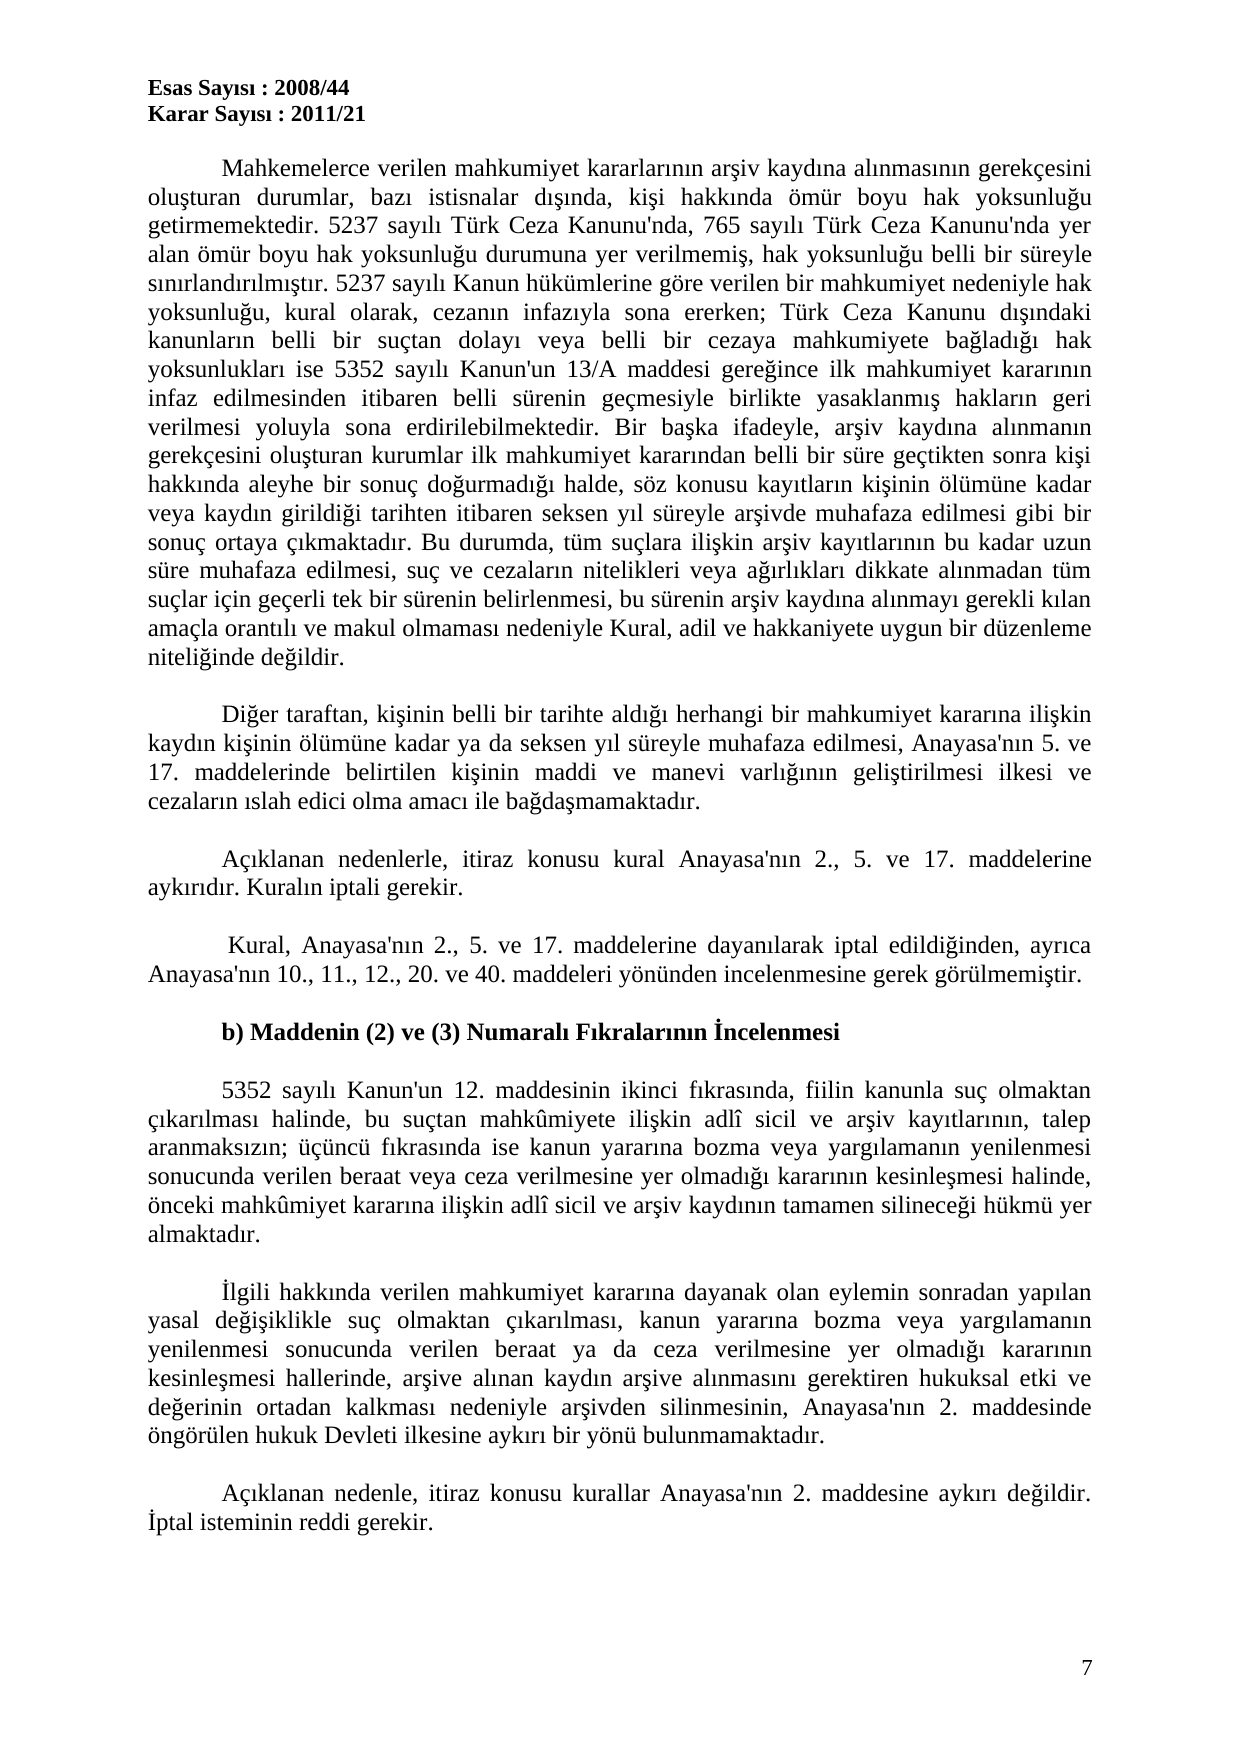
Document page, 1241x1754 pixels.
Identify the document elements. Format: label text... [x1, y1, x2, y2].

text Mahkemelerce verilen mahkumiyet kararlarının arşiv kaydına alınmasının gerekçesini oluşturan durumlar, bazı istisnalar dışında, kişi hakkında ömür boyu hak yoksunluğu getirmemektedir. 5237 sayılı Türk Ceza Kanunu'nda, 765 sayılı Türk Ceza Kanunu'nda yer alan ömür boyu hak yoksunluğu durumuna yer verilmemiş, hak yoksunluğu belli bir süreyle sınırlandırılmıştır. 5237 sayılı Kanun hükümlerine göre verilen bir mahkumiyet nedeniyle hak yoksunluğu, kural olarak, cezanın infazıyla sona ererken; Türk Ceza Kanunu dışındaki kanunların belli bir suçtan dolayı veya belli bir cezaya mahkumiyete bağladığı hak yoksunlukları ise 5352 sayılı Kanun'un 13/A maddesi gereğince ilk mahkumiyet kararının infaz edilmesinden itibaren belli sürenin geçmesiyle birlikte yasaklanmış hakların geri verilmesi yoluyla sona erdirilebilmektedir. Bir başka ifadeyle, arşiv kaydına alınmanın gerekçesini oluşturan kurumlar ilk mahkumiyet kararından belli bir süre geçtikten sonra kişi hakkında aleyhe bir sonuç doğurmadığı halde, söz konusu kayıtların kişinin ölümüne kadar veya kaydın girildiği tarihten itibaren seksen yıl süreyle arşivde muhafaza edilmesi gibi bir sonuç ortaya çıkmaktadır. Bu durumda, tüm suçlara ilişkin arşiv kayıtlarının bu kadar uzun süre muhafaza edilmesi, suç ve cezaların nitelikleri veya ağırlıkları dikkate alınmadan tüm suçlar için geçerli tek bir sürenin belirlenmesi, bu sürenin arşiv kaydına alınmayı gerekli kılan amaçla orantılı ve makul olmaması nedeniyle Kural, adil ve hakkaniyete uygun bir düzenleme niteliğinde değildir. [148, 153, 1093, 670]
text Açıklanan nedenle, itiraz konusu kurallar Anayasa'nın 2. maddesine aykırı değildir. İptal isteminin reddi gerekir. [148, 1478, 1093, 1536]
text Kural, Anayasa'nın 2., 5. ve 17. maddelerine dayanılarak iptal edildiğinden, ayrıca Anayasa'nın 10., 11., 12., 20. ve 40. maddeleri yönünden incelenmesine gerek görülmemiştir. [148, 930, 1093, 988]
text b) Maddenin (2) ve (3) Numaralı Fıkralarının İncelenmesi [148, 1017, 1093, 1046]
text Diğer taraftan, kişinin belli bir tarihte aldığı herhangi bir mahkumiyet kararına ilişkin kaydın kişinin ölümüne kadar ya da seksen yıl süreyle muhafaza edilmesi, Anayasa'nın 5. ve 17. maddelerinde belirtilen kişinin maddi ve manevi varlığının geliştirilmesi ilkesi ve cezaların ıslah edici olma amacı ile bağdaşmamaktadır. [148, 699, 1093, 814]
text 5352 sayılı Kanun'un 12. maddesinin ikinci fıkrasında, fiilin kanunla suç olmaktan çıkarılması halinde, bu suçtan mahkûmiyete ilişkin adlî sicil ve arşiv kayıtlarının, talep aranmaksızın; üçüncü fıkrasında ise kanun yararına bozma veya yargılamanın yenilenmesi sonucunda verilen beraat veya ceza verilmesine yer olmadığı kararının kesinleşmesi halinde, önceki mahkûmiyet kararına ilişkin adlî sicil ve arşiv kaydının tamamen silineceği hükmü yer almaktadır. [148, 1075, 1093, 1247]
text Açıklanan nedenlerle, itiraz konusu kural Anayasa'nın 2., 5. ve 17. maddelerine aykırıdır. Kuralın iptali gerekir. [148, 844, 1093, 901]
text İlgili hakkında verilen mahkumiyet kararına dayanak olan eylemin sonradan yapılan yasal değişiklikle suç olmaktan çıkarılması, kanun yararına bozma veya yargılamanın yenilenmesi sonucunda verilen beraat ya da ceza verilmesine yer olmadığı kararının kesinleşmesi hallerinde, arşive alınan kaydın arşive alınmasını gerektiren hukuksal etki ve değerinin ortadan kalkması nedeniyle arşivden silinmesinin, Anayasa'nın 2. maddesinde öngörülen hukuk Devleti ilkesine aykırı bir yönü bulunmamaktadır. [148, 1277, 1093, 1449]
